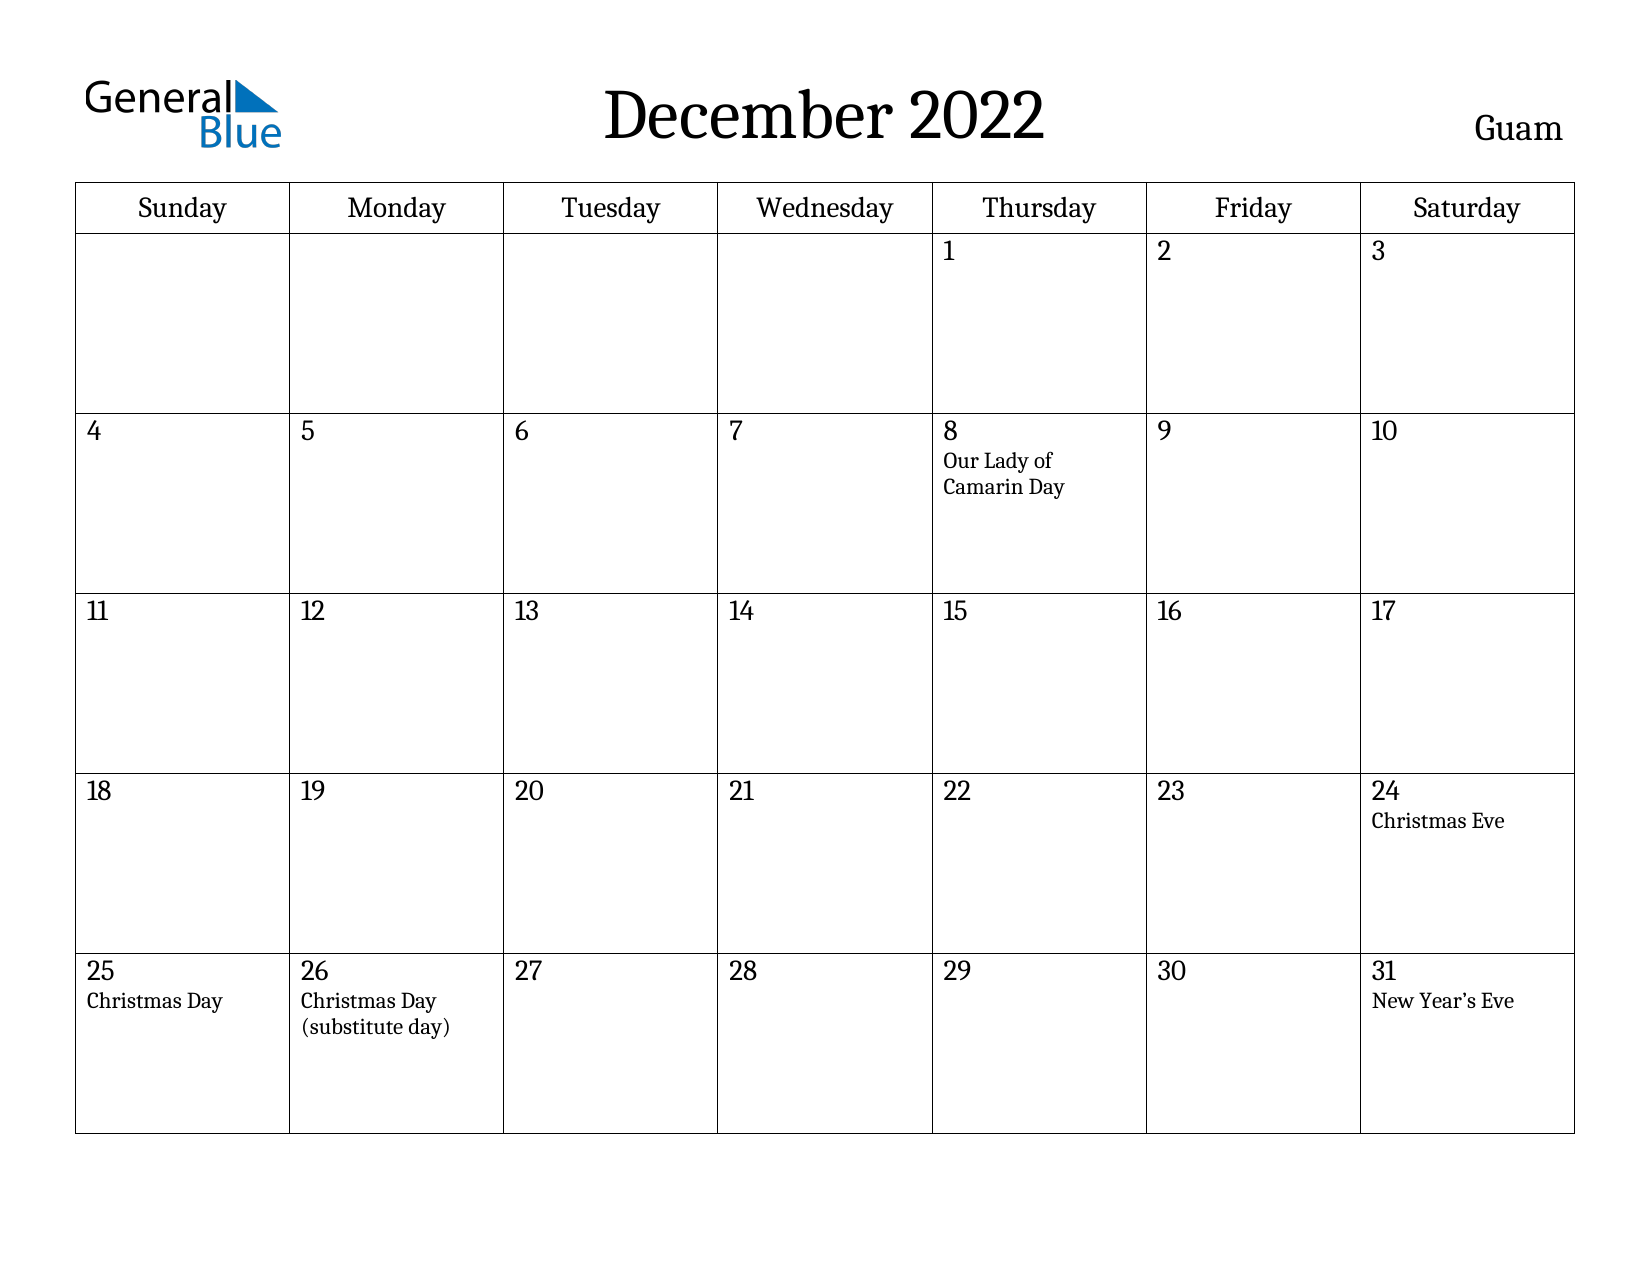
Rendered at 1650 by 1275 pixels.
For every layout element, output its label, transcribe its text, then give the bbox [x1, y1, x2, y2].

table_cell 16 [1147, 594, 1360, 627]
table_cell 13 [504, 594, 717, 627]
table_cell [1147, 627, 1360, 773]
table_cell Christmas Day [76, 988, 289, 1133]
table_cell 3 [1361, 234, 1574, 267]
table_cell [933, 808, 1146, 953]
table_cell Tuesday [504, 183, 717, 233]
table_cell 27 [504, 954, 717, 987]
table_cell [718, 988, 932, 1133]
table_cell [76, 808, 289, 953]
table_cell Wednesday [718, 183, 932, 233]
table_cell [933, 627, 1146, 773]
table_cell [718, 808, 932, 953]
table_cell 24 [1361, 774, 1574, 807]
table_header December 2022 [504, 75, 1146, 182]
table_cell 22 [933, 774, 1146, 807]
table_cell [504, 988, 717, 1133]
table_cell 9 [1147, 414, 1360, 447]
table_cell 25 [76, 954, 289, 987]
picture [86, 80, 281, 148]
table_cell [290, 267, 503, 413]
table_cell Monday [290, 183, 503, 233]
table_cell [1147, 988, 1360, 1133]
table_cell 7 [718, 414, 932, 447]
table_cell [718, 234, 932, 267]
table_cell 26 [290, 954, 503, 987]
table_cell [76, 627, 289, 773]
table_cell 8 [933, 414, 1146, 447]
table_cell [290, 234, 503, 267]
table_cell 2 [1147, 234, 1360, 267]
table_cell 17 [1361, 594, 1574, 627]
table_cell 20 [504, 774, 717, 807]
table_cell 23 [1147, 774, 1360, 807]
table_cell 29 [933, 954, 1146, 987]
table_cell [290, 808, 503, 953]
table_cell [1361, 627, 1574, 773]
table_cell New Year’s Eve [1361, 988, 1574, 1133]
table_cell 18 [76, 774, 289, 807]
table_cell 6 [504, 414, 717, 447]
table_cell [1361, 267, 1574, 413]
table_cell Christmas Eve [1361, 808, 1574, 953]
table_cell [933, 988, 1146, 1133]
table_cell Our Lady of Camarin Day [933, 448, 1146, 593]
table_cell 11 [76, 594, 289, 627]
table_cell 28 [718, 954, 932, 987]
table_cell [718, 448, 932, 593]
table_cell [718, 267, 932, 413]
table_cell [718, 627, 932, 773]
table_cell 31 [1361, 954, 1574, 987]
table_cell Saturday [1361, 183, 1574, 233]
table_cell 4 [76, 414, 289, 447]
table_cell [504, 448, 717, 593]
table_cell [504, 627, 717, 773]
table_cell 30 [1147, 954, 1360, 987]
table_cell [1147, 267, 1360, 413]
table_cell [1147, 808, 1360, 953]
table_cell 10 [1361, 414, 1574, 447]
table_cell 12 [290, 594, 503, 627]
table_cell [504, 808, 717, 953]
table_cell [76, 234, 289, 267]
table_cell 1 [933, 234, 1146, 267]
table_header [76, 75, 503, 182]
table_cell [76, 267, 289, 413]
table_cell Sunday [76, 183, 289, 233]
table_cell [933, 267, 1146, 413]
table_header Guam [1146, 75, 1574, 182]
table_cell [504, 234, 717, 267]
table_cell 21 [718, 774, 932, 807]
table_cell [290, 627, 503, 773]
table_cell Christmas Day (substitute day) [290, 988, 503, 1133]
table_cell Thursday [933, 183, 1146, 233]
table_cell Friday [1147, 183, 1360, 233]
table_cell 14 [718, 594, 932, 627]
table_cell [290, 448, 503, 593]
table_cell [1361, 448, 1574, 593]
table_cell 5 [290, 414, 503, 447]
table_cell 19 [290, 774, 503, 807]
table_cell [504, 267, 717, 413]
table_cell [1147, 448, 1360, 593]
table_cell 15 [933, 594, 1146, 627]
table_cell [76, 448, 289, 593]
